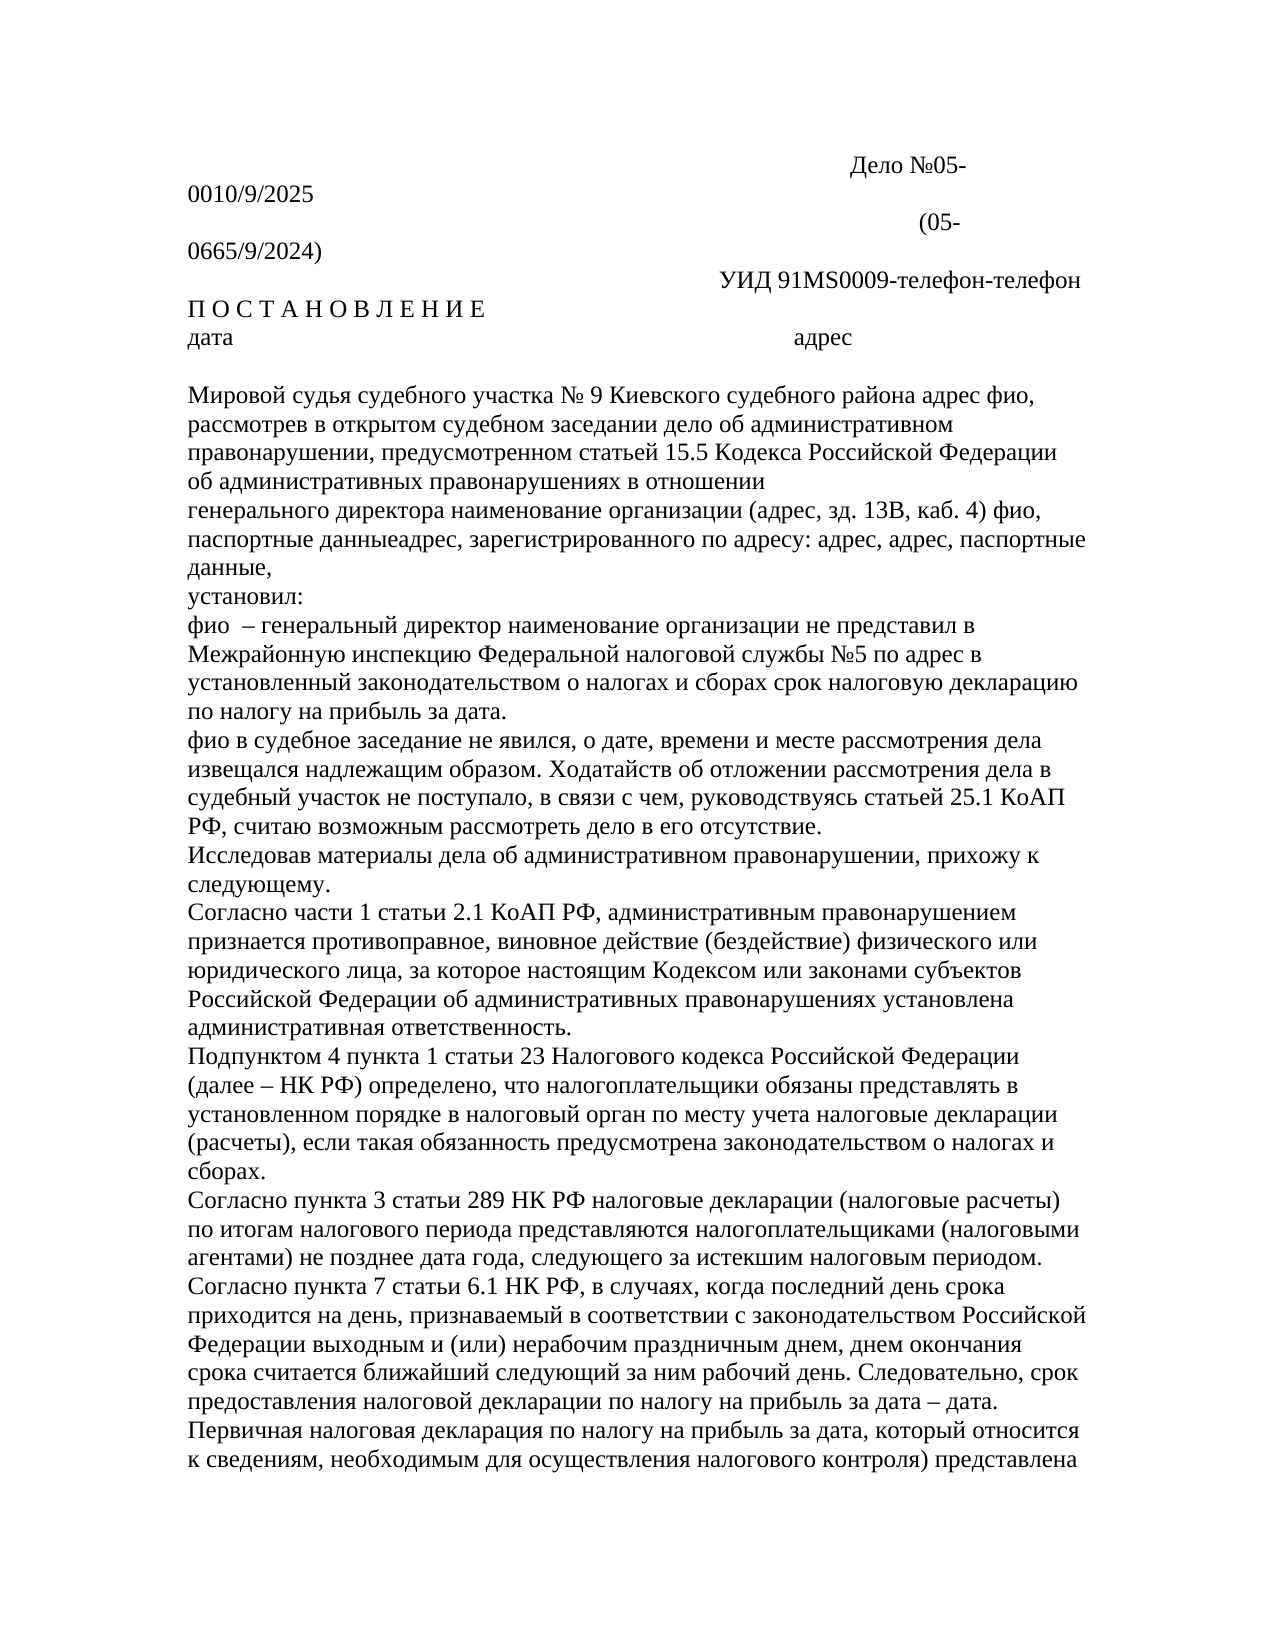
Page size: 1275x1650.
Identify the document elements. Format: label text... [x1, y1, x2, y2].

text Дело №05-0010/9/2025 [187, 150, 1087, 207]
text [187, 1415, 1087, 1472]
text Мировой судья судебного участка № 9 Киевского судебного района адрес фио, рассмотрев в открытом судебном заседании дело об административном правонарушении, предусмотренном статьей 15.5 Кодекса Российской Федерации об административных правонарушениях в отношении [187, 380, 1087, 495]
text (05-0665/9/2024) [187, 207, 1087, 265]
text Согласно пункта 3 статьи 289 НК РФ налоговые декларации (налоговые расчеты) по итогам налогового периода представляются налогоплательщиками (налоговыми агентами) не позднее дата года, следующего за истекшим налоговым периодом. [187, 1185, 1087, 1271]
text П О С Т А Н О В Л Е Н И Е [187, 294, 1087, 322]
text фио – генеральный директор наименование организации не представил в Межрайонную инспекцию Федеральной налоговой службы №5 по адрес в установленный законодательством о налогах и сборах срок налоговую декларацию по налогу на прибыль за дата. [187, 610, 1087, 725]
text Согласно пункта 7 статьи 6.1 НК РФ, в случаях, когда последний день срока приходится на день, признаваемый в соответствии с законодательством Российской Федерации выходным и (или) нерабочим праздничным днем, днем окончания срока считается ближайший следующий за ним рабочий день. Следовательно, срок предоставления налоговой декларации по налогу на прибыль за дата – дата. [187, 1271, 1087, 1415]
text фио в судебное заседание не явился, о дате, времени и месте рассмотрения дела извещался надлежащим образом. Ходатайств об отложении рассмотрения дела в судебный участок не поступало, в связи с чем, руководствуясь статьей 25.1 КоАП РФ, считаю возможным рассмотреть дело в его отсутствие. [187, 725, 1087, 840]
text Исследовав материалы дела об административном правонарушении, прихожу к следующему. [187, 840, 1087, 897]
text Подпунктом 4 пункта 1 статьи 23 Налогового кодекса Российской Федерации (далее – НК РФ) определено, что налогоплательщики обязаны представлять в установленном порядке в налоговый орган по месту учета налоговые декларации (расчеты), если такая обязанность предусмотрена законодательством о налогах и сборах. [187, 1041, 1087, 1185]
text генерального директора наименование организации (адрес, зд. 13В, каб. 4) фио, паспортные данныеадрес, зарегистрированного по адресу: адрес, адрес, паспортные данные, [187, 495, 1087, 581]
text установил: [187, 581, 1087, 610]
text Согласно части 1 статьи 2.1 КоАП РФ, административным правонарушением признается противоправное, виновное действие (бездействие) физического или юридического лица, за которое настоящим Кодексом или законами субъектов Российской Федерации об административных правонарушениях установлена административная ответственность. [187, 897, 1087, 1041]
text УИД 91MS0009-телефон-телефон [187, 265, 1087, 294]
text дата адрес [187, 322, 1087, 351]
